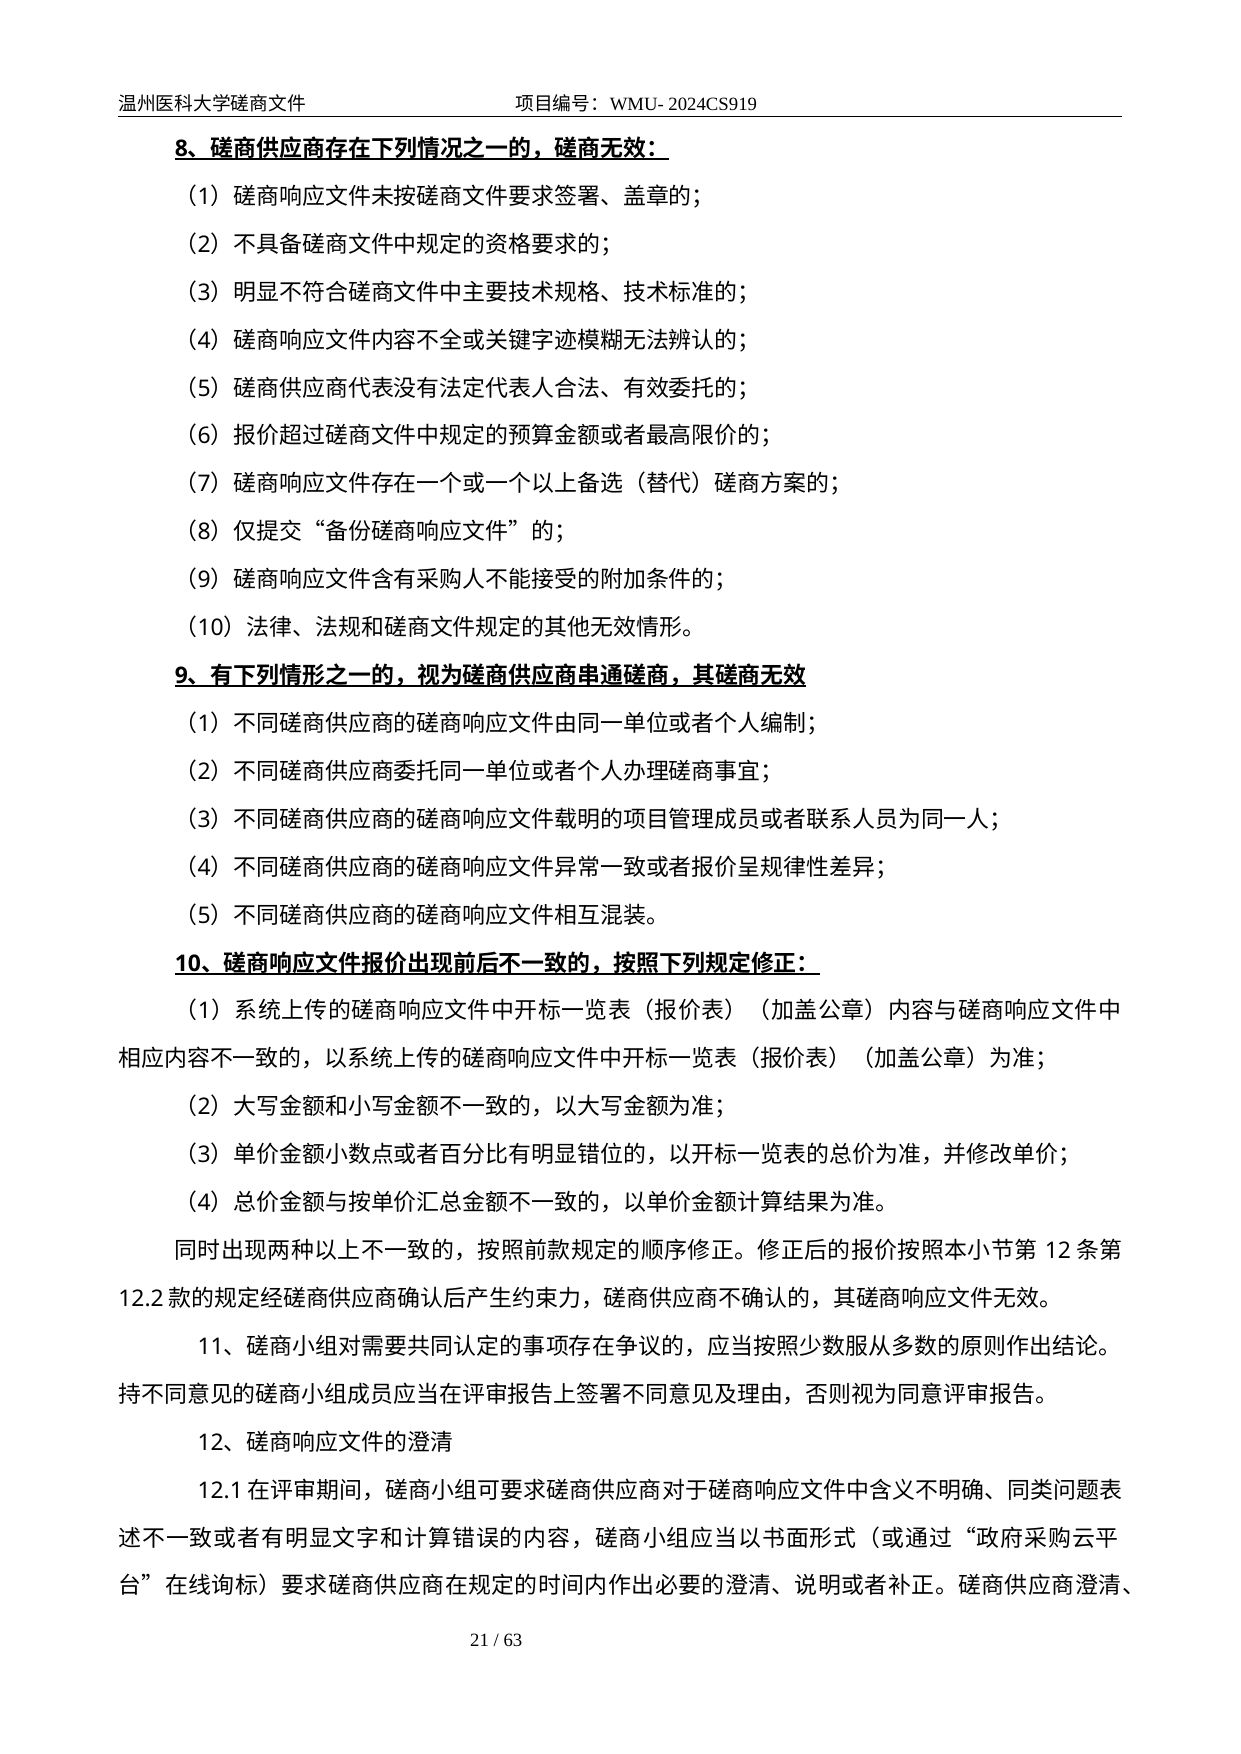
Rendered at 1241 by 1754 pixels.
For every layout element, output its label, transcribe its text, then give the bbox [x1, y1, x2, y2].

text （5）磋商供应商代表没有法定代表人合法、有效委托的； [118, 358, 1122, 406]
text （2）不具备磋商文件中规定的资格要求的； [118, 214, 1122, 262]
text 11、磋商小组对需要共同认定的事项存在争议的，应当按照少数服从多数的原则作出结论。持不同意见的磋商小组成员应当在评审报告上签署不同意见及理由，否则视为同意评审报告。 [118, 1316, 1122, 1412]
text （8）仅提交“备份磋商响应文件”的； [118, 501, 1122, 549]
text （4）总价金额与按单价汇总金额不一致的，以单价金额计算结果为准。 [118, 1172, 1122, 1220]
text （1）系统上传的磋商响应文件中开标一览表（报价表）（加盖公章）内容与磋商响应文件中相应内容不一致的，以系统上传的磋商响应文件中开标一览表（报价表）（加盖公章）为准； [118, 981, 1122, 1076]
text （4）不同磋商供应商的磋商响应文件异常一致或者报价呈规律性差异； [118, 837, 1122, 885]
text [118, 1460, 1122, 1603]
text （4）磋商响应文件内容不全或关键字迹模糊无法辨认的； [118, 310, 1122, 358]
text （2）大写金额和小写金额不一致的，以大写金额为准； [118, 1076, 1122, 1124]
text （1）磋商响应文件未按磋商文件要求签署、盖章的； [118, 166, 1122, 214]
text （10）法律、法规和磋商文件规定的其他无效情形。 [118, 597, 1122, 645]
text （5）不同磋商供应商的磋商响应文件相互混装。 [118, 885, 1122, 933]
text 8、磋商供应商存在下列情况之一的，磋商无效： [118, 118, 1122, 166]
text （7）磋商响应文件存在一个或一个以上备选（替代）磋商方案的； [118, 453, 1122, 501]
text （6）报价超过磋商文件中规定的预算金额或者最高限价的； [118, 406, 1122, 453]
text 同时出现两种以上不一致的，按照前款规定的顺序修正。修正后的报价按照本小节第12条第12.2款的规定经磋商供应商确认后产生约束力，磋商供应商不确认的，其磋商响应文件无效。 [118, 1220, 1122, 1316]
text （1）不同磋商供应商的磋商响应文件由同一单位或者个人编制； [118, 693, 1122, 741]
text 12、磋商响应文件的澄清 [118, 1412, 1122, 1460]
text （3）明显不符合磋商文件中主要技术规格、技术标准的； [118, 262, 1122, 310]
text （2）不同磋商供应商委托同一单位或者个人办理磋商事宜； [118, 741, 1122, 789]
text （3）不同磋商供应商的磋商响应文件载明的项目管理成员或者联系人员为同一人； [118, 789, 1122, 837]
text （9）磋商响应文件含有采购人不能接受的附加条件的； [118, 549, 1122, 597]
text （3）单价金额小数点或者百分比有明显错位的，以开标一览表的总价为准，并修改单价； [118, 1124, 1122, 1172]
text 10、磋商响应文件报价出现前后不一致的，按照下列规定修正： [118, 933, 1122, 981]
text 9、有下列情形之一的，视为磋商供应商串通磋商，其磋商无效 [118, 645, 1122, 693]
